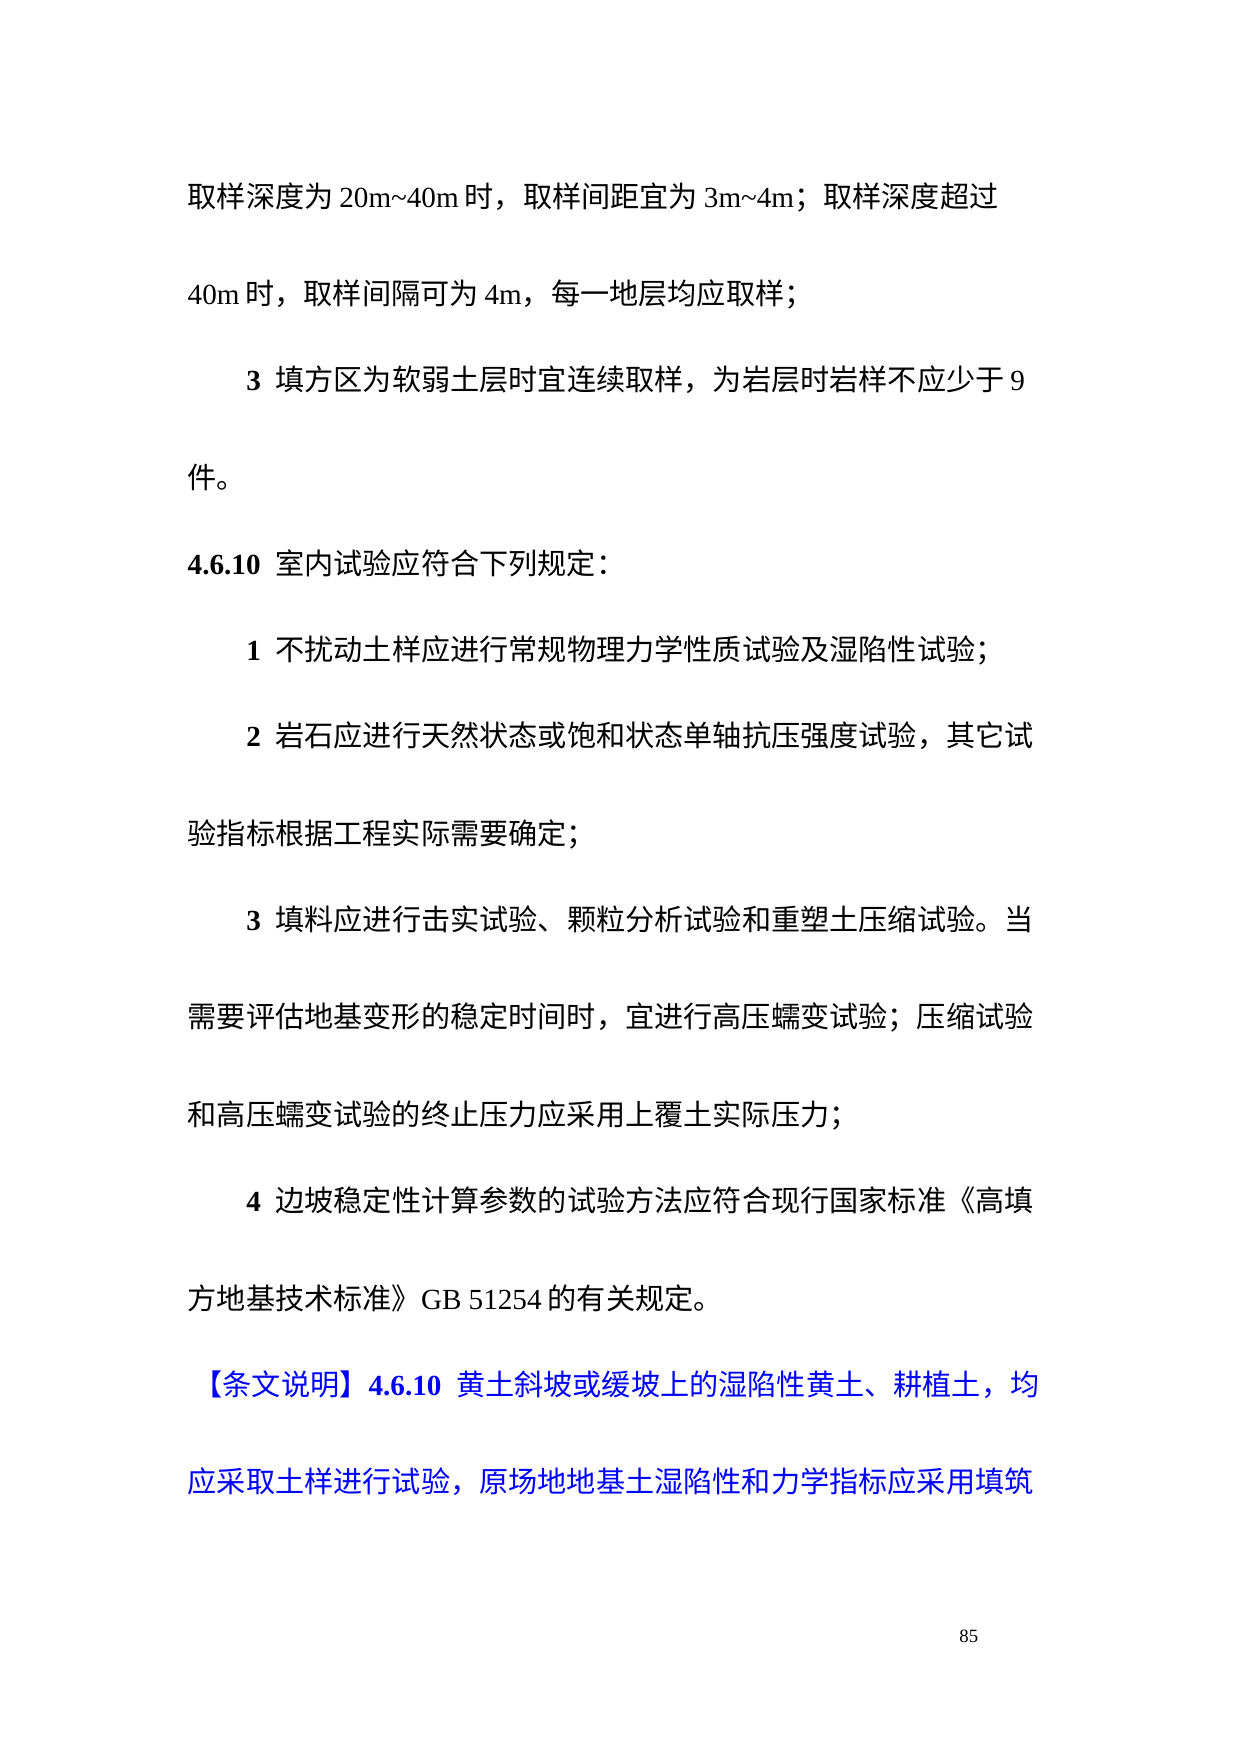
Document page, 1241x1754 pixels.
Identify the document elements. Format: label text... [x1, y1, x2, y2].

text 3 填方区为软弱土层时宜连续取样，为岩层时岩样不应少于9件。 [187, 346, 1053, 508]
text 4 边坡稳定性计算参数的试验方法应符合现行国家标准《高填方地基技术标准》GB 51254的有关规定。 [187, 1166, 1053, 1329]
text 4.6.10 室内试验应符合下列规定： [187, 529, 1053, 594]
text 3 填料应进行击实试验、颗粒分析试验和重塑土压缩试验。当需要评估地基变形的稳定时间时，宜进行高压蠕变试验；压缩试验和高压蠕变试验的终止压力应采用上覆土实际压力； [187, 885, 1053, 1145]
text 2 岩石应进行天然状态或饱和状态单轴抗压强度试验，其它试验指标根据工程实际需要确定； [187, 702, 1053, 864]
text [187, 162, 1053, 324]
text 1 不扰动土样应进行常规物理力学性质试验及湿陷性试验； [187, 615, 1053, 680]
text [187, 1350, 1053, 1512]
